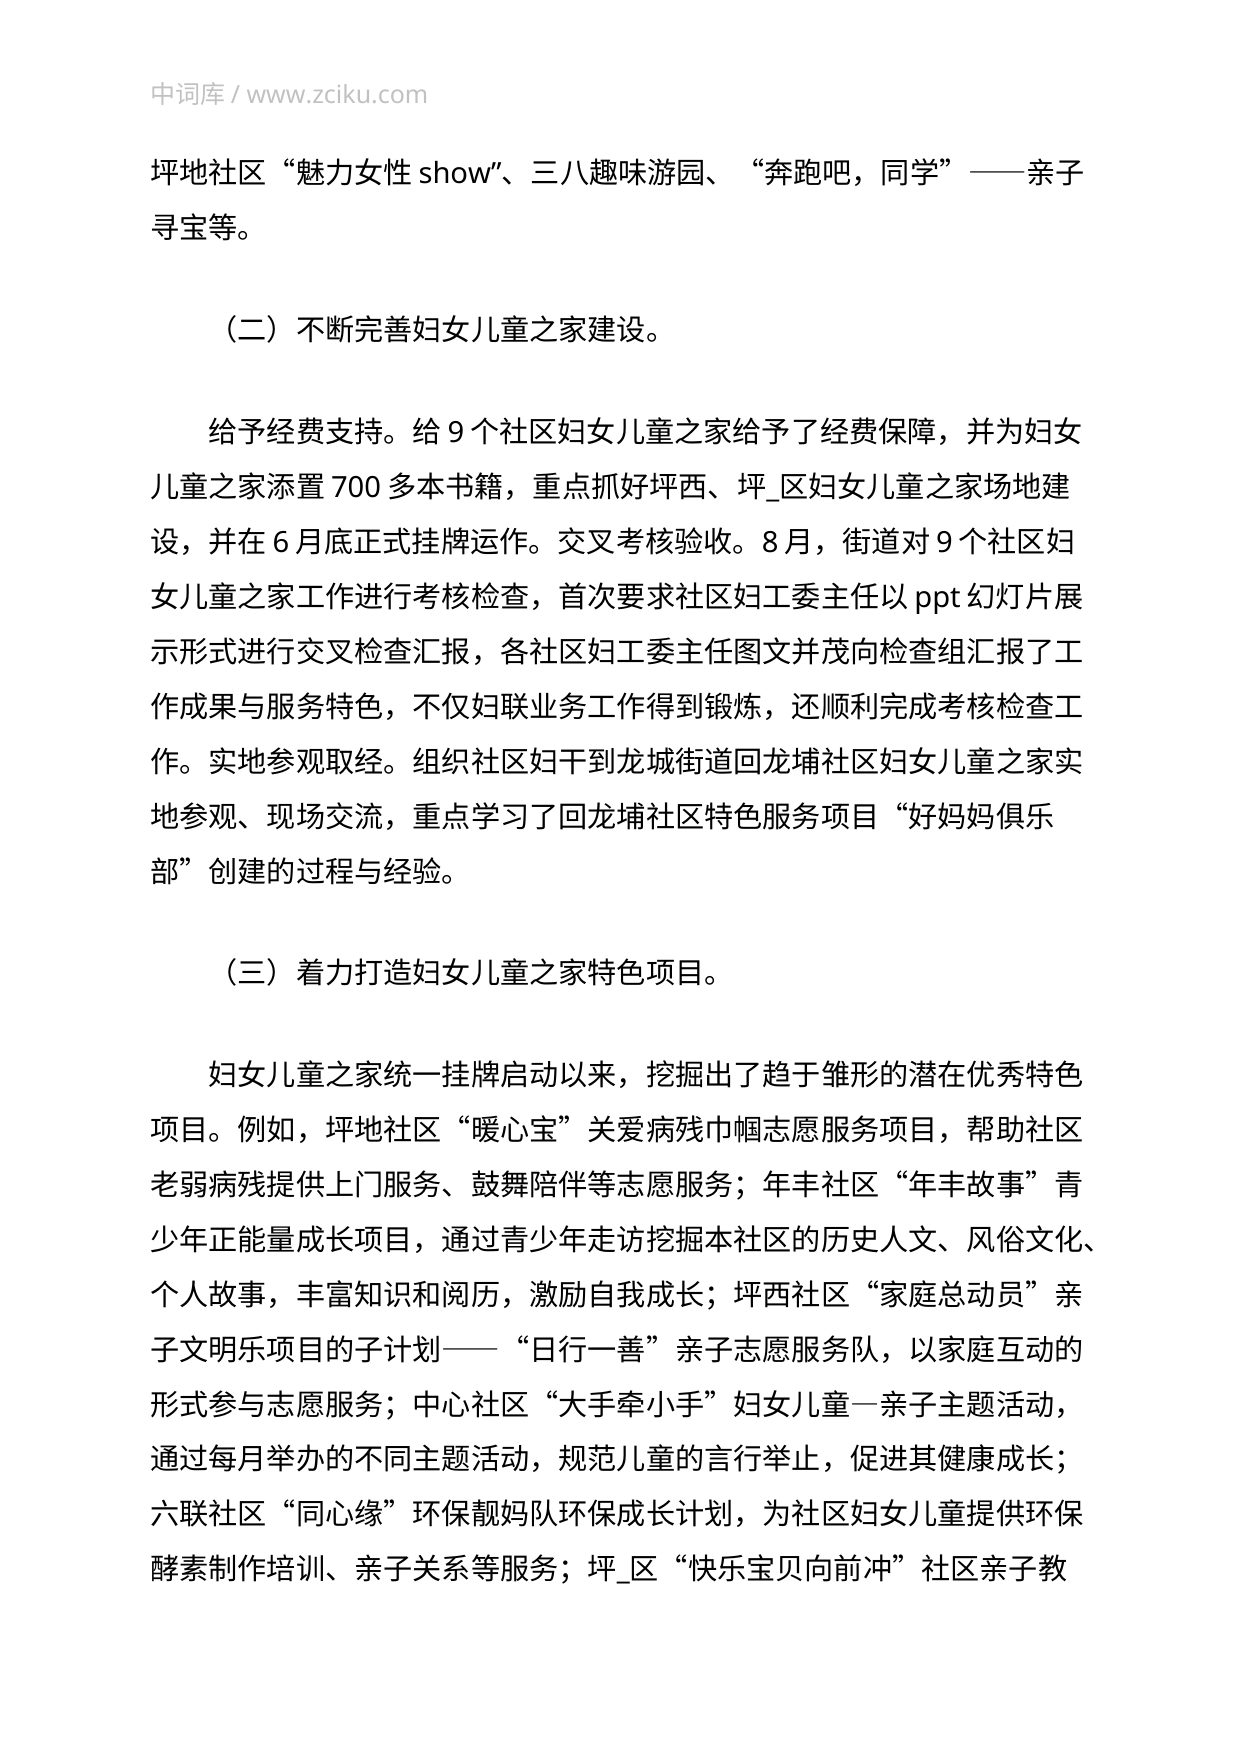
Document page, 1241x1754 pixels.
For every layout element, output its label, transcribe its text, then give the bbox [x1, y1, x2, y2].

text 给予经费支持。给9个社区妇女儿童之家给予了经费保障，并为妇女儿童之家添置700多本书籍，重点抓好坪西、坪_区妇女儿童之家场地建设，并在6月底正式挂牌运作。交叉考核验收。8月，街道对9个社区妇女儿童之家工作进行考核检查，首次要求社区妇工委主任以ppt幻灯片展示形式进行交叉检查汇报，各社区妇工委主任图文并茂向检查组汇报了工作成果与服务特色，不仅妇联业务工作得到锻炼，还顺利完成考核检查工作。实地参观取经。组织社区妇干到龙城街道回龙埔社区妇女儿童之家实地参观、现场交流，重点学习了回龙埔社区特色服务项目“好妈妈俱乐部”创建的过程与经验。 [150, 408, 1090, 890]
text （三）着力打造妇女儿童之家特色项目。 [150, 950, 1090, 992]
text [150, 1052, 1090, 1588]
text （二）不断完善妇女儿童之家建设。 [150, 307, 1090, 349]
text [150, 150, 1090, 247]
